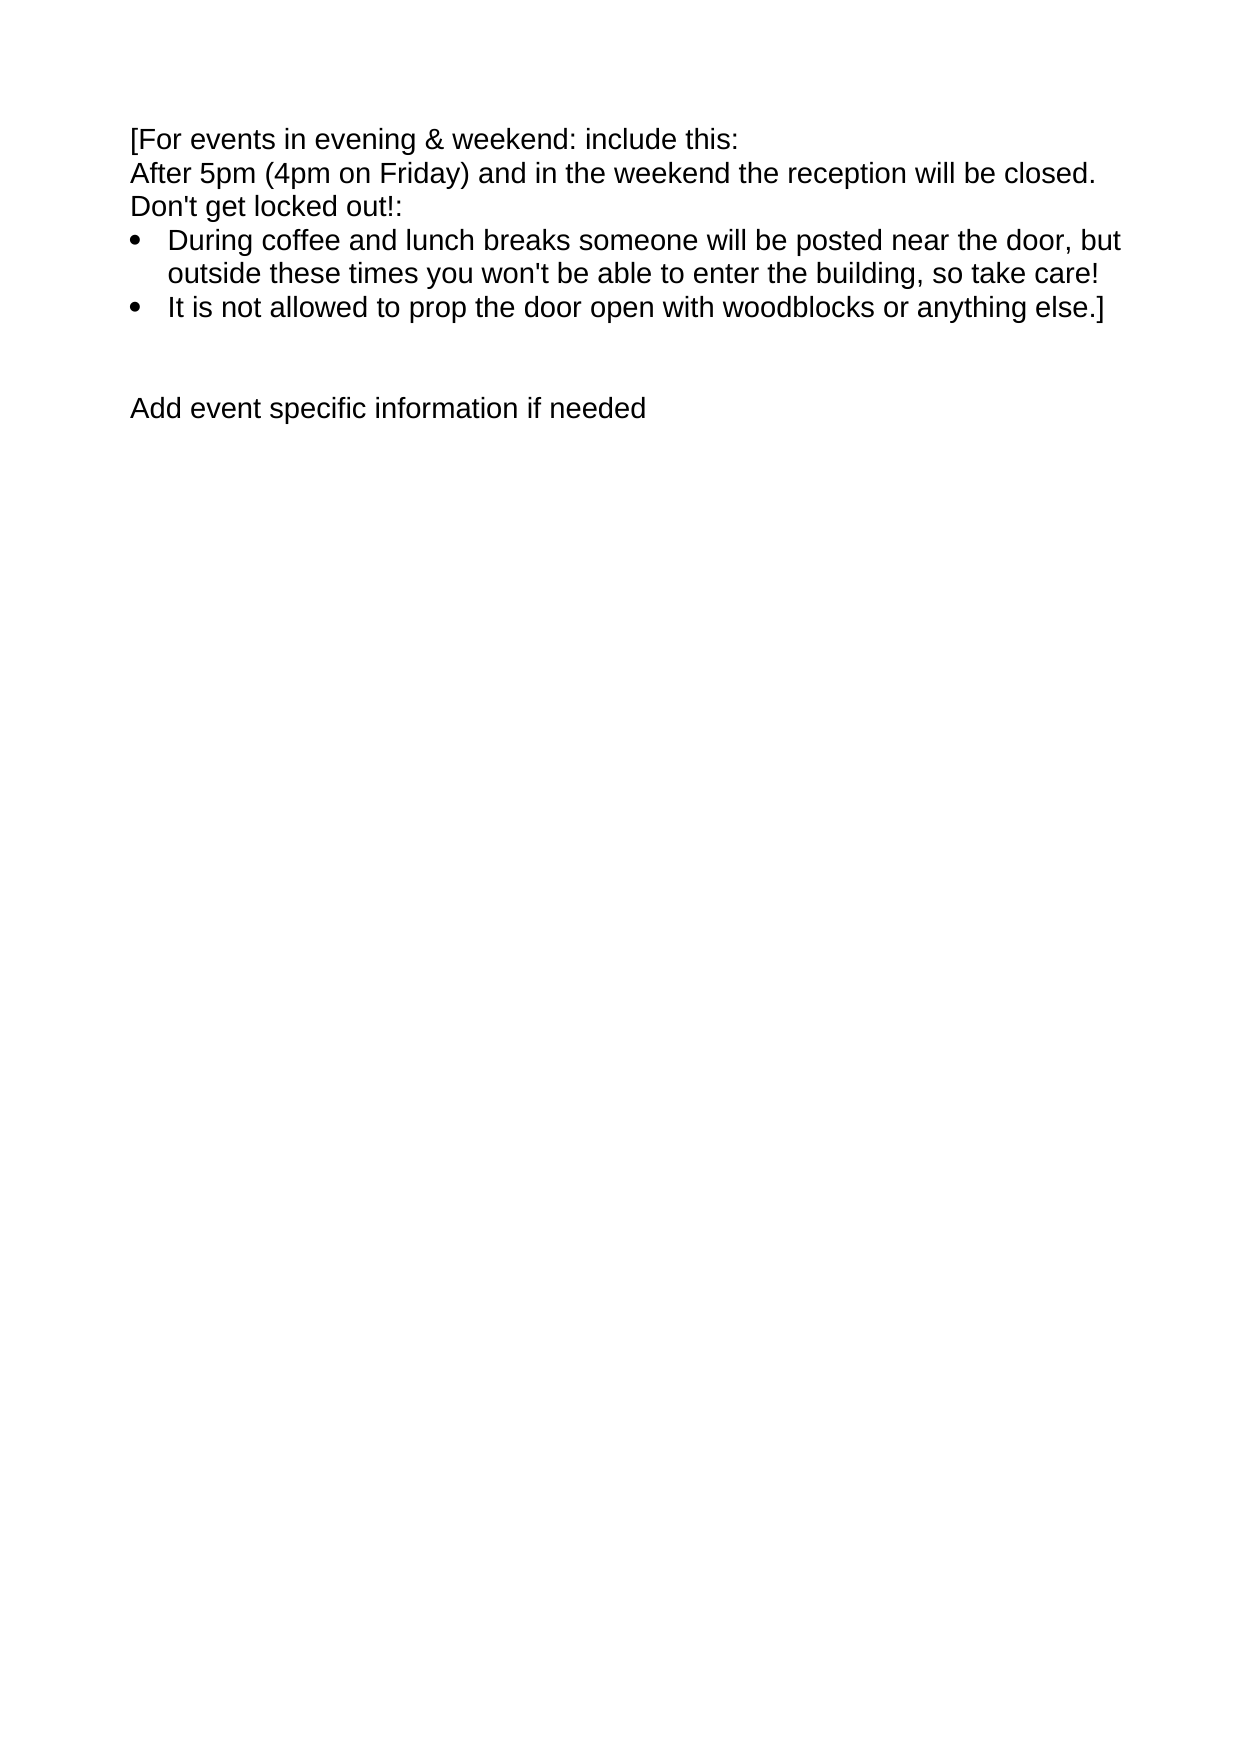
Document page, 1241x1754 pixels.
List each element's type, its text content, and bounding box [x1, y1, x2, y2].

text After 5pm (4pm on Friday) and in the weekend the reception will be closed. Don't get locked out!: [130, 156, 1166, 223]
text Add event specific information if needed [130, 391, 1166, 424]
text [For events in evening & weekend: include this: [130, 122, 1166, 156]
list During coffee and lunch breaks someone will be posted near the door, but outside these times you won't be able to enter the building, so take care! [130, 223, 1166, 290]
list It is not allowed to prop the door open with woodblocks or anything else.] [130, 290, 1166, 324]
